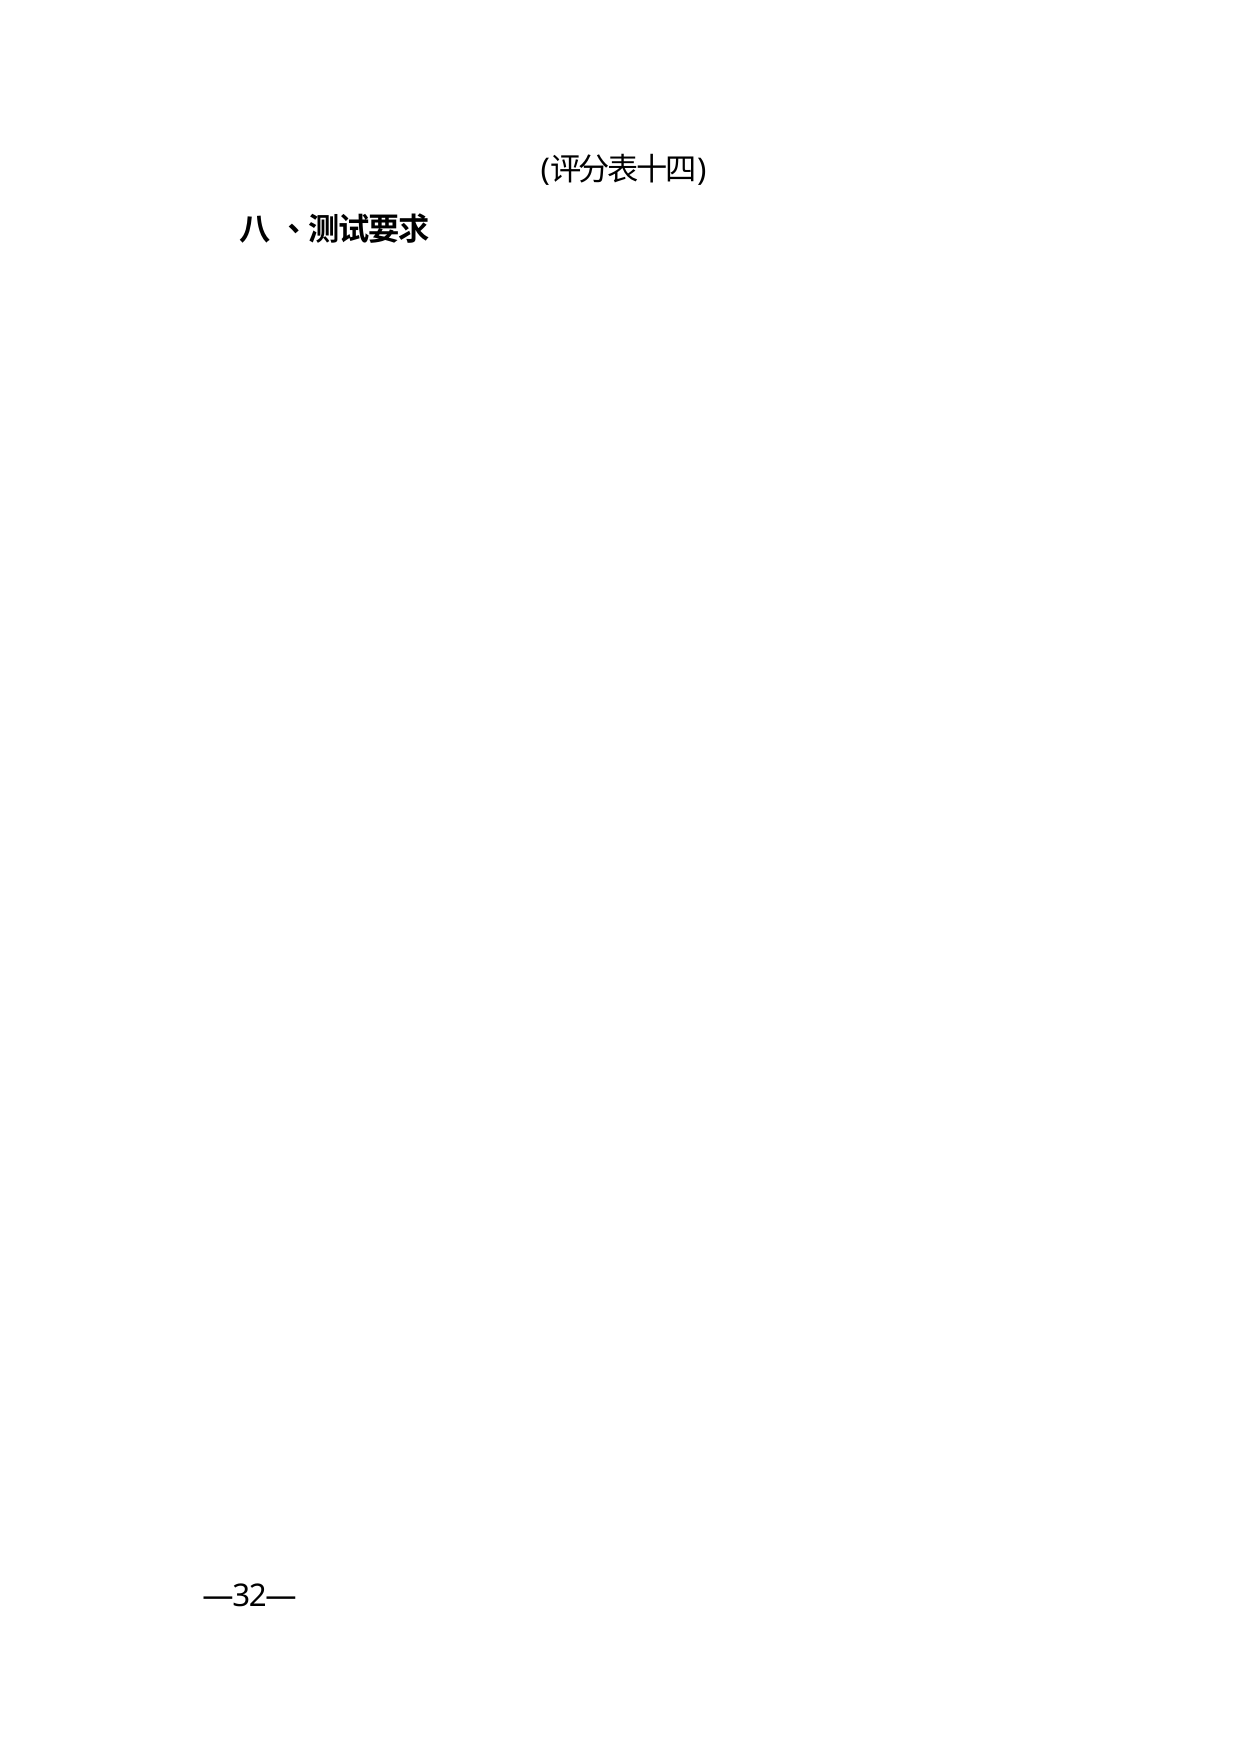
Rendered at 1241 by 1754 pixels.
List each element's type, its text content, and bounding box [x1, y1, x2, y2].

text (评分表十四) [540, 149, 1078, 188]
text 八 、测试要求 [239, 209, 1078, 248]
